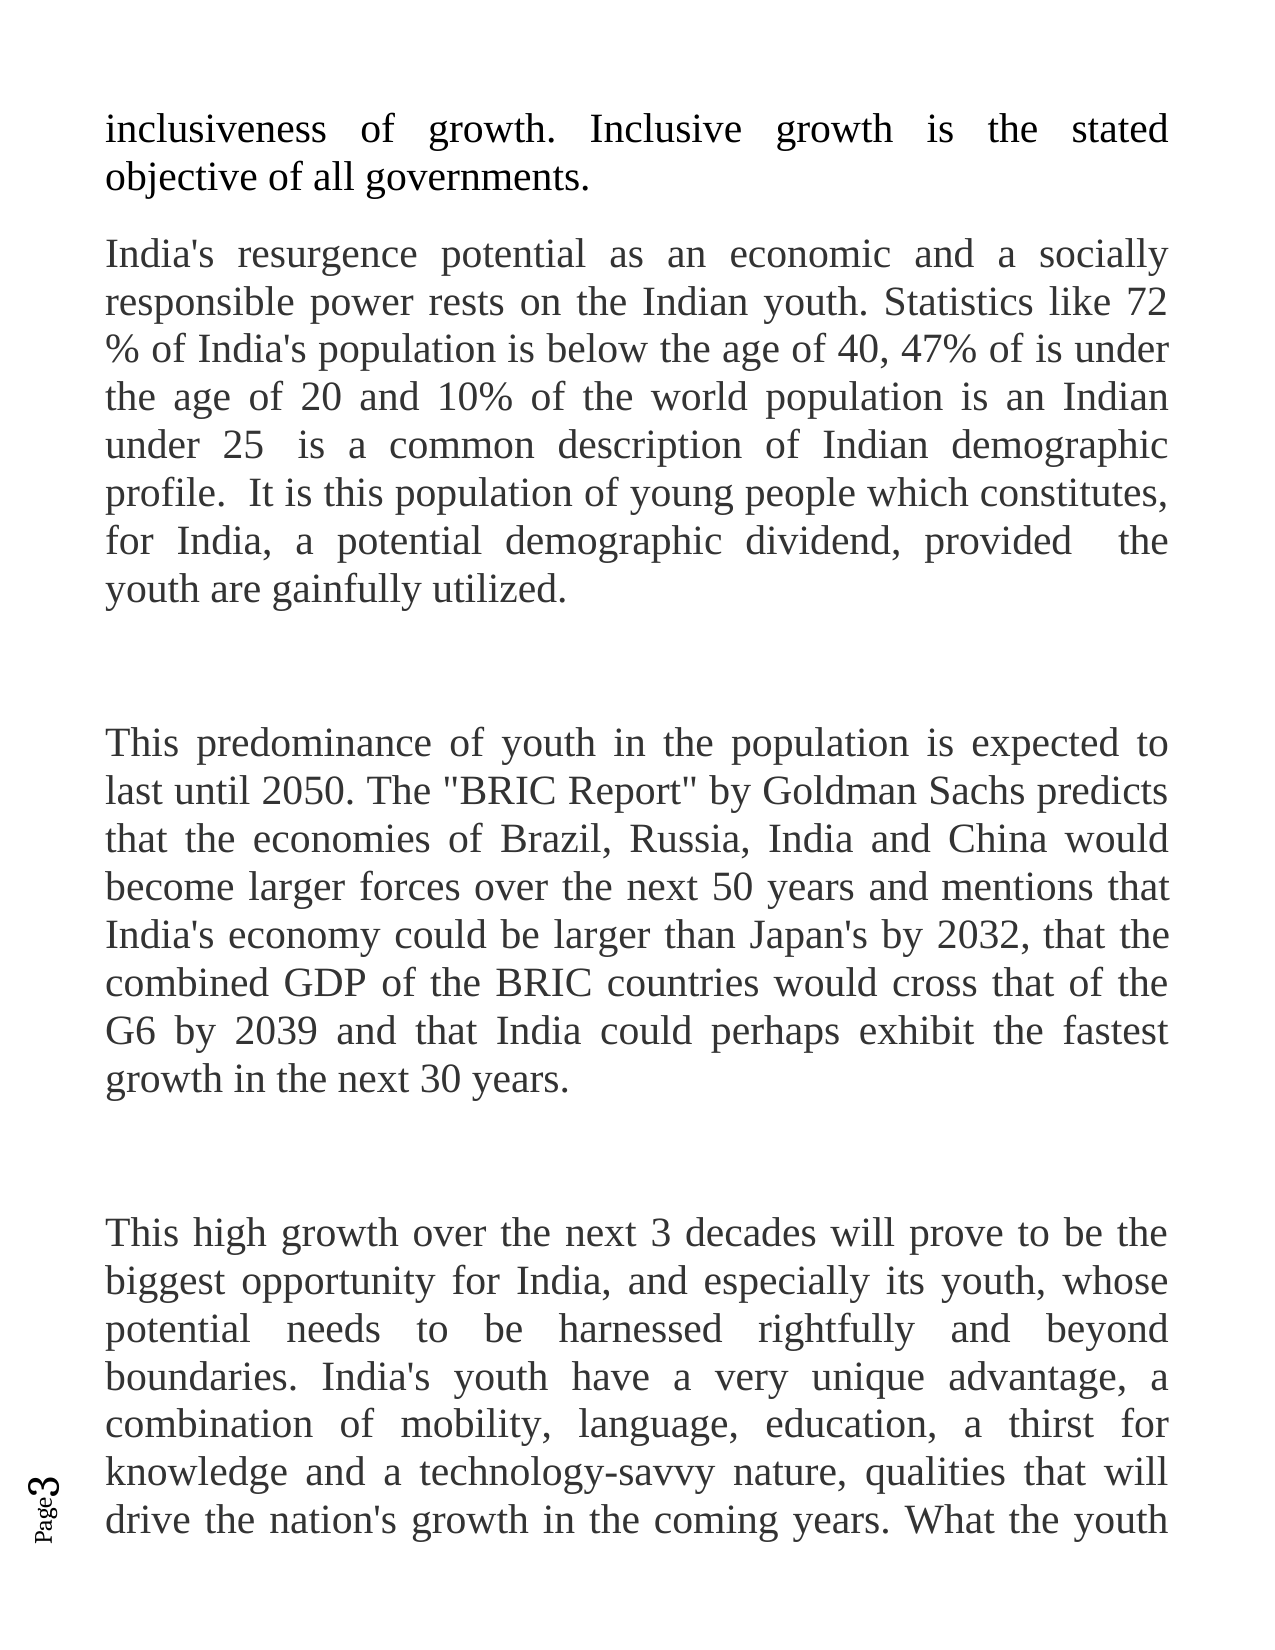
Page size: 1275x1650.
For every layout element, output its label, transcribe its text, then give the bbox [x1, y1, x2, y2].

text 's resurgence potential as an economic and a socially responsible power rests on the Indian youth. Statistics like 72 % of 's population is below the age of 40, 47% of is under the age of 20 and 10% of the world population is an Indian under 25 is a common description of Indian demographic profile. It is this population of young people which constitutes, for , a potential demographic dividend, provided the youth are gainfully utilized. [105, 228, 1170, 611]
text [105, 104, 1170, 199]
text This predominance of youth in the population is expected to last until 2050. The "BRIC Report" by Goldman Sachs predicts that the economies of Brazil, Russia, India and China would become larger forces over the next 50 years and mentions that India's economy could be larger than Japan's by 2032, that the combined GDP of the BRIC countries would cross that of the G6 by 2039 and that India could perhaps exhibit the fastest growth in the next 30 years. [105, 718, 1170, 1101]
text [105, 1207, 1170, 1543]
